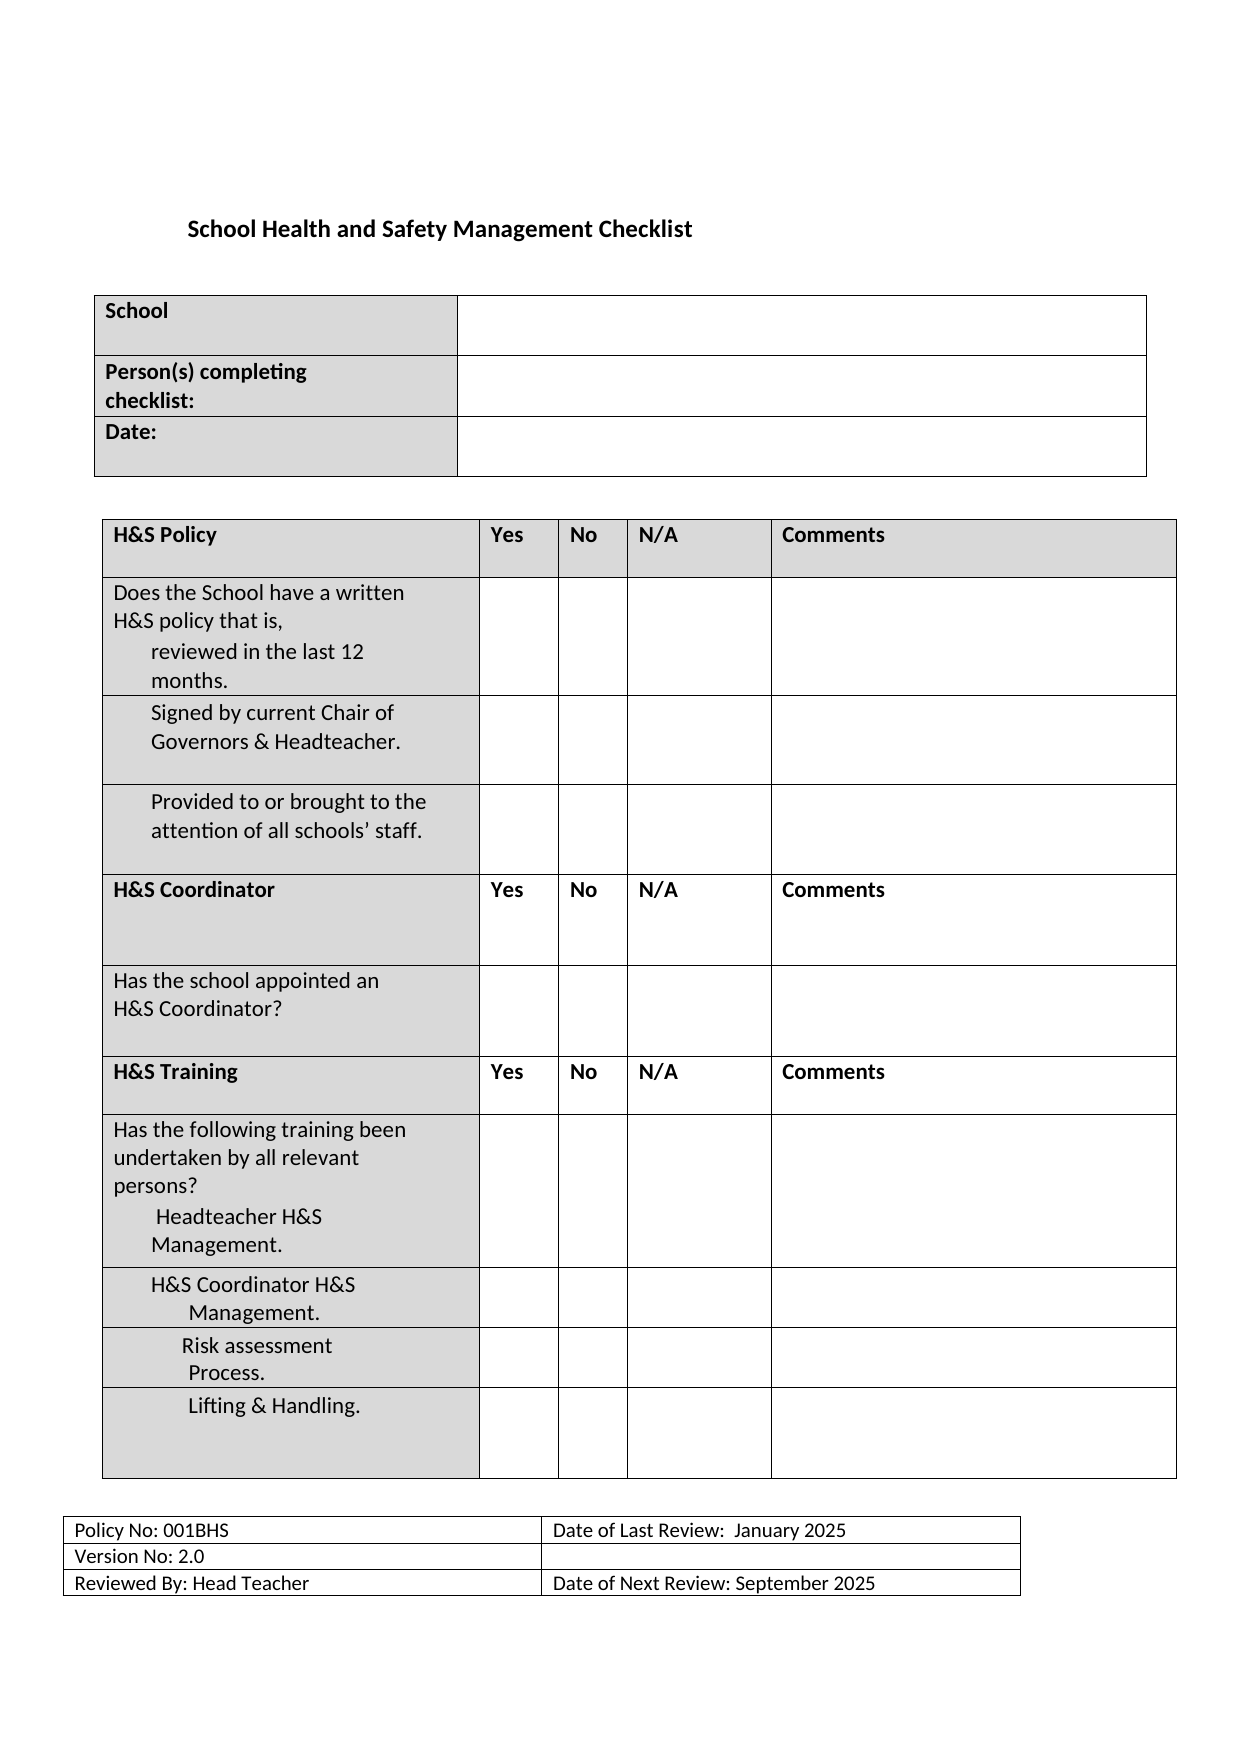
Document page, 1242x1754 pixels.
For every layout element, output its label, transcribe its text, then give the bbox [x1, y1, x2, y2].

table_cell Yes [480, 875, 558, 965]
table_cell [480, 785, 558, 874]
table_cell [480, 966, 558, 1056]
table_cell Person(s) completing checklist: [95, 356, 457, 416]
table_cell [772, 1115, 1176, 1267]
table_header N/A [628, 520, 771, 577]
table_cell [772, 966, 1176, 1056]
table_cell [772, 1268, 1176, 1327]
table_cell Date: [95, 417, 457, 476]
table_cell [559, 1328, 627, 1387]
table_cell No [559, 1057, 627, 1114]
table_cell [480, 1328, 558, 1387]
table_cell [772, 578, 1176, 695]
table_cell H&S Coordinator H&S Management. [103, 1268, 479, 1327]
table_cell [628, 1115, 771, 1267]
text School Health and Safety Management Checklist [187, 213, 1059, 243]
table_cell [559, 785, 627, 874]
table_cell [628, 785, 771, 874]
table_cell [458, 356, 1146, 416]
table_cell N/A [628, 1057, 771, 1114]
table_cell [772, 785, 1176, 874]
table_cell [559, 1388, 627, 1478]
table_cell Does the School have a written H&S policy that is, reviewed in the last 12 months. [103, 578, 479, 695]
table_cell [480, 1388, 558, 1478]
table_cell [480, 578, 558, 695]
table_header H&S Policy [103, 520, 479, 577]
table_cell [559, 1115, 627, 1267]
table_header Yes [480, 520, 558, 577]
table_cell Yes [480, 1057, 558, 1114]
table_cell [628, 966, 771, 1056]
table_cell Has the school appointed an H&S Coordinator? [103, 966, 479, 1056]
table_cell Comments [772, 875, 1176, 965]
table_header School [95, 296, 457, 355]
table_cell Comments [772, 1057, 1176, 1114]
table_cell [480, 696, 558, 784]
table_cell [628, 696, 771, 784]
table_cell Lifting & Handling. [103, 1388, 479, 1478]
table_cell [772, 696, 1176, 784]
table_cell [628, 1388, 771, 1478]
table_cell H&S Coordinator [103, 875, 479, 965]
table_cell [628, 1268, 771, 1327]
table_cell [559, 1268, 627, 1327]
table_header Comments [772, 520, 1176, 577]
table_cell Risk assessment Process. [103, 1328, 479, 1387]
table_header [458, 296, 1146, 355]
table_cell [772, 1388, 1176, 1478]
table_cell Has the following training been undertaken by all relevant persons? Headteacher H&S Management. [103, 1115, 479, 1267]
table_cell [559, 966, 627, 1056]
table_cell [628, 578, 771, 695]
table_cell [480, 1268, 558, 1327]
table_cell [458, 417, 1146, 476]
table_cell No [559, 875, 627, 965]
table_cell Signed by current Chair of Governors & Headteacher. [103, 696, 479, 784]
table_header No [559, 520, 627, 577]
table_cell [772, 1328, 1176, 1387]
table_cell H&S Training [103, 1057, 479, 1114]
table_cell [628, 1328, 771, 1387]
table_cell N/A [628, 875, 771, 965]
table_cell [559, 578, 627, 695]
table_cell Provided to or brought to the attention of all schools’ staff. [103, 785, 479, 874]
table_cell [559, 696, 627, 784]
table_cell [480, 1115, 558, 1267]
